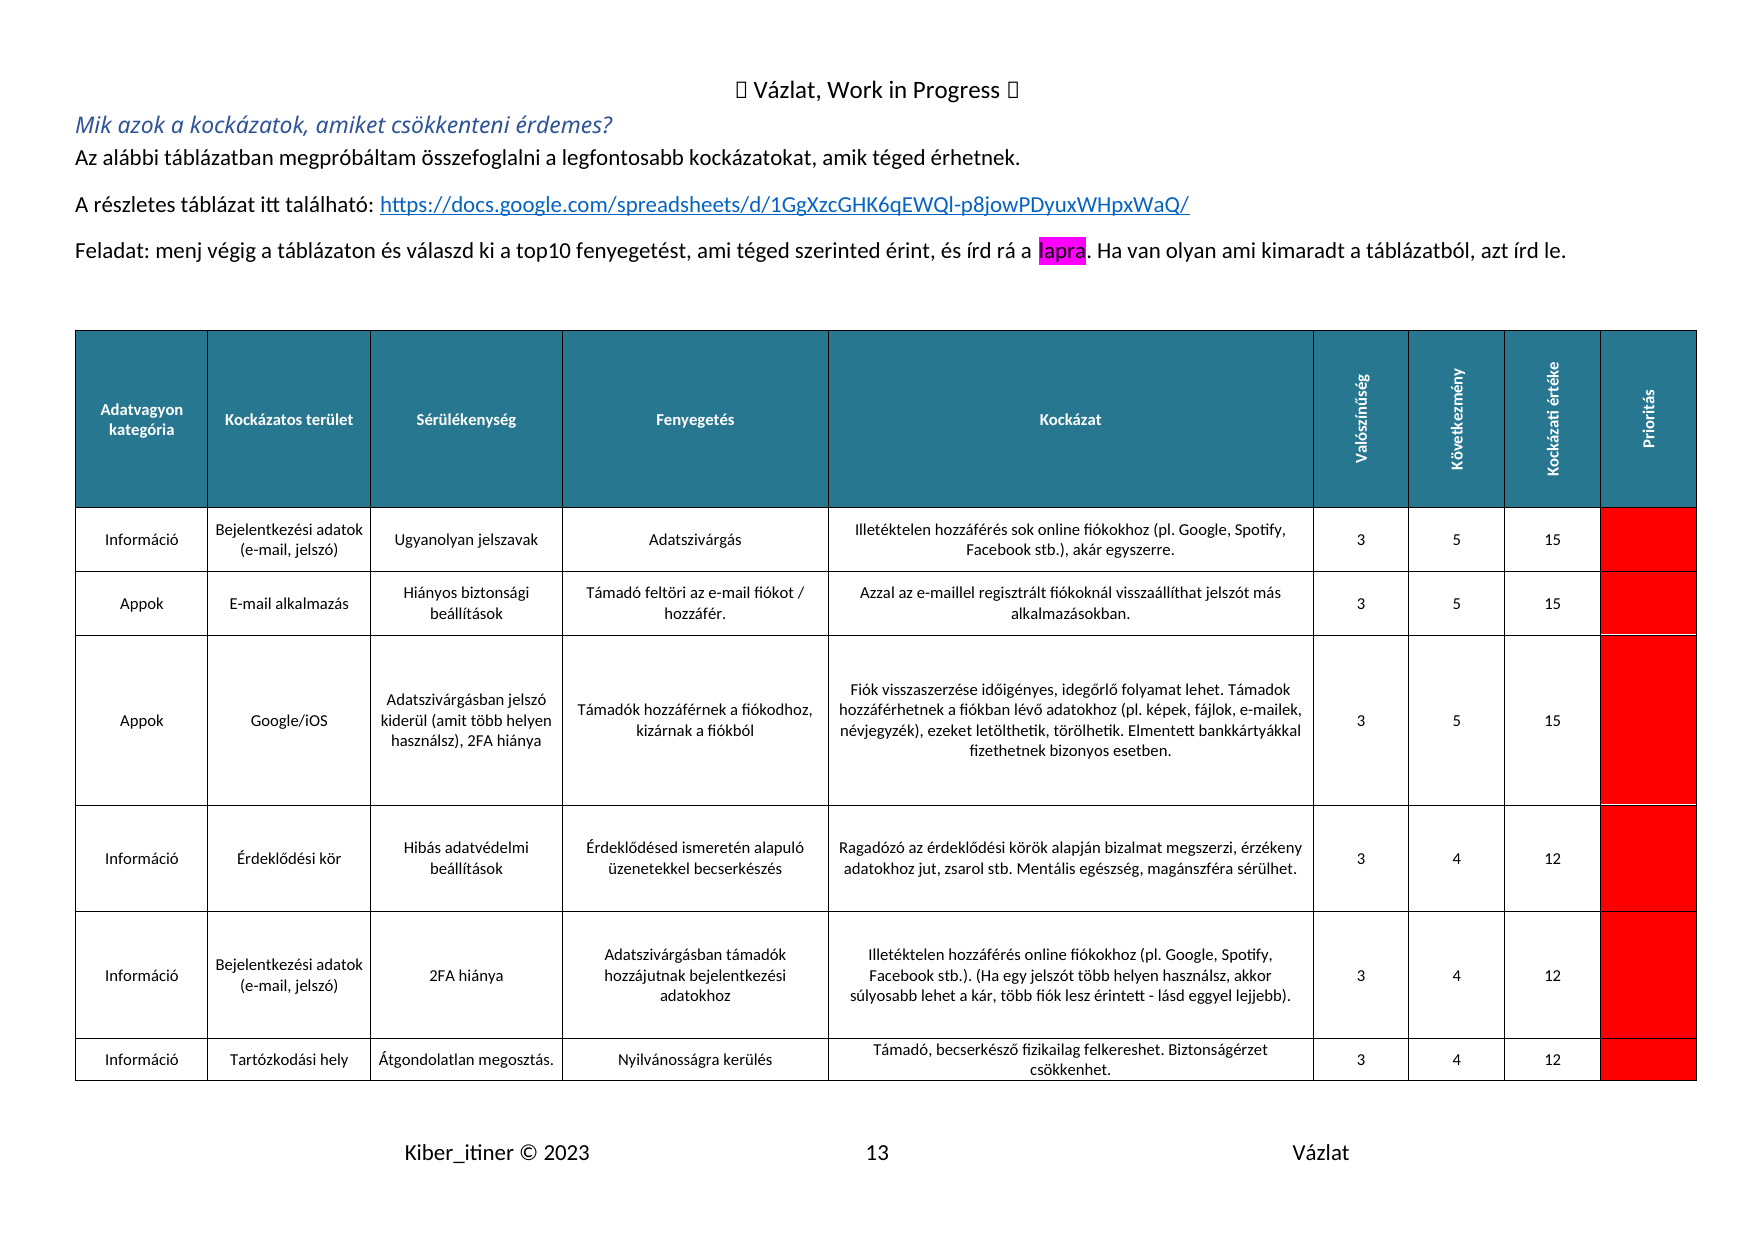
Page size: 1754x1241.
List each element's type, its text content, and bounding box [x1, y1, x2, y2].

table_cell Bejelentkezési adatok (e-mail, jelszó) [208, 508, 370, 571]
table_cell Azzal az e-maillel regisztrált fiókoknál visszaállíthat jelszót más alkalmazásokban. [829, 572, 1313, 634]
table_header Adatvagyon kategória [76, 331, 207, 507]
table_cell Információ [76, 912, 207, 1038]
table_cell Adatszivárgásban jelszó kiderül (amit több helyen használsz), 2FA hiánya [371, 636, 562, 804]
table_header Prioritás [1601, 331, 1696, 507]
text A részletes táblázat itt található: https://docs.google.com/spreadsheets/d/1GgXzcGHK6qEWQl-p8jowPDyuxWHpxWaQ/ [75, 190, 1679, 218]
table_cell 5 [1409, 572, 1504, 634]
table_cell Átgondolatlan megosztás. [371, 1039, 562, 1080]
table_header Sérülékenység [371, 331, 562, 507]
table_cell Érdeklődésed ismeretén alapuló üzenetekkel becserkészés [563, 806, 828, 911]
table_header Kockázat [829, 331, 1313, 507]
table_cell Hibás adatvédelmi beállítások [371, 806, 562, 911]
table_cell 15 [1505, 636, 1600, 804]
table_cell 4 [1409, 1039, 1504, 1080]
table_cell 2FA hiánya [371, 912, 562, 1038]
table_cell 3 [1314, 572, 1408, 634]
table_cell Információ [76, 1039, 207, 1080]
table_header Kockázati értéke [1505, 331, 1600, 507]
table_cell 4 [1409, 806, 1504, 911]
table_cell [1601, 636, 1696, 804]
table_cell [1601, 806, 1696, 911]
table_cell [1601, 912, 1696, 1038]
table_cell Appok [76, 636, 207, 804]
text Feladat: menj végig a táblázaton és válaszd ki a top10 fenyegetést, ami téged szerinted érint, és írd rá a lapra. Ha van olyan ami kimaradt a táblázatból, azt írd le. [1086, 237, 1679, 265]
table_cell 3 [1314, 912, 1408, 1038]
table_cell Érdeklődési kör [208, 806, 370, 911]
table_header Kockázatos terület [208, 331, 370, 507]
text Feladat: menj végig a táblázaton és válaszd ki a top10 fenyegetést, ami téged szerinted érint, és írd rá a lapra. Ha van olyan ami kimaradt a táblázatból, azt írd le. [75, 237, 1039, 265]
table_cell [1601, 508, 1696, 571]
table_cell Tartózkodási hely [208, 1039, 370, 1080]
table_cell 3 [1314, 508, 1408, 571]
table_cell [1601, 572, 1696, 634]
table_cell Fiók visszaszerzése időigényes, idegőrlő folyamat lehet. Támadok hozzáférhetnek a fiókban lévő adatokhoz (pl. képek, fájlok, e-mailek, névjegyzék), ezeket letölthetik, törölhetik. Elmentett bankkártyákkal fizethetnek bizonyos esetben. [829, 636, 1313, 804]
table_cell Információ [76, 508, 207, 571]
table_header Következmény [1409, 331, 1504, 507]
table_cell Ragadózó az érdeklődési körök alapján bizalmat megszerzi, érzékeny adatokhoz jut, zsarol stb. Mentális egészség, magánszféra sérülhet. [829, 806, 1313, 911]
table_cell Illetéktelen hozzáférés online fiókokhoz (pl. Google, Spotify, Facebook stb.). (Ha egy jelszót több helyen használsz, akkor súlyosabb lehet a kár, több fiók lesz érintett - lásd eggyel lejjebb). [829, 912, 1313, 1038]
table_cell E-mail alkalmazás [208, 572, 370, 634]
table_cell Illetéktelen hozzáférés sok online fiókokhoz (pl. Google, Spotify, Facebook stb.), akár egyszerre. [829, 508, 1313, 571]
table_cell Adatszivárgás [563, 508, 828, 571]
table_cell 12 [1505, 1039, 1600, 1080]
table_cell Támadó, becserkésző fizikailag felkereshet. Biztonságérzet csökkenhet. [829, 1039, 1313, 1080]
table_cell Ugyanolyan jelszavak [371, 508, 562, 571]
table_cell Appok [76, 572, 207, 634]
table_cell 15 [1505, 508, 1600, 571]
table_cell 5 [1409, 636, 1504, 804]
table_cell 5 [1409, 508, 1504, 571]
table_cell Hiányos biztonsági beállítások [371, 572, 562, 634]
table_cell Támadó feltöri az e-mail fiókot / hozzáfér. [563, 572, 828, 634]
table_cell Támadók hozzáférnek a fiókodhoz, kizárnak a fiókból [563, 636, 828, 804]
table_cell Nyilvánosságra kerülés [563, 1039, 828, 1080]
table_cell 3 [1314, 636, 1408, 804]
text Az alábbi táblázatban megpróbáltam összefoglalni a legfontosabb kockázatokat, amik téged érhetnek. [75, 143, 1679, 171]
table_cell 4 [1409, 912, 1504, 1038]
table_cell Bejelentkezési adatok (e-mail, jelszó) [208, 912, 370, 1038]
table_cell 12 [1505, 912, 1600, 1038]
table_cell Adatszivárgásban támadók hozzájutnak bejelentkezési adatokhoz [563, 912, 828, 1038]
table_cell [1601, 1039, 1696, 1080]
table_cell 15 [1505, 572, 1600, 634]
table_cell 3 [1314, 1039, 1408, 1080]
subtitle Mik azok a kockázatok, amiket csökkenteni érdemes? [75, 109, 1679, 140]
table_header Valószínűség [1314, 331, 1408, 507]
table_cell Információ [76, 806, 207, 911]
table_header Fenyegetés [563, 331, 828, 507]
table_cell Google/iOS [208, 636, 370, 804]
table_cell 12 [1505, 806, 1600, 911]
table_cell 3 [1314, 806, 1408, 911]
